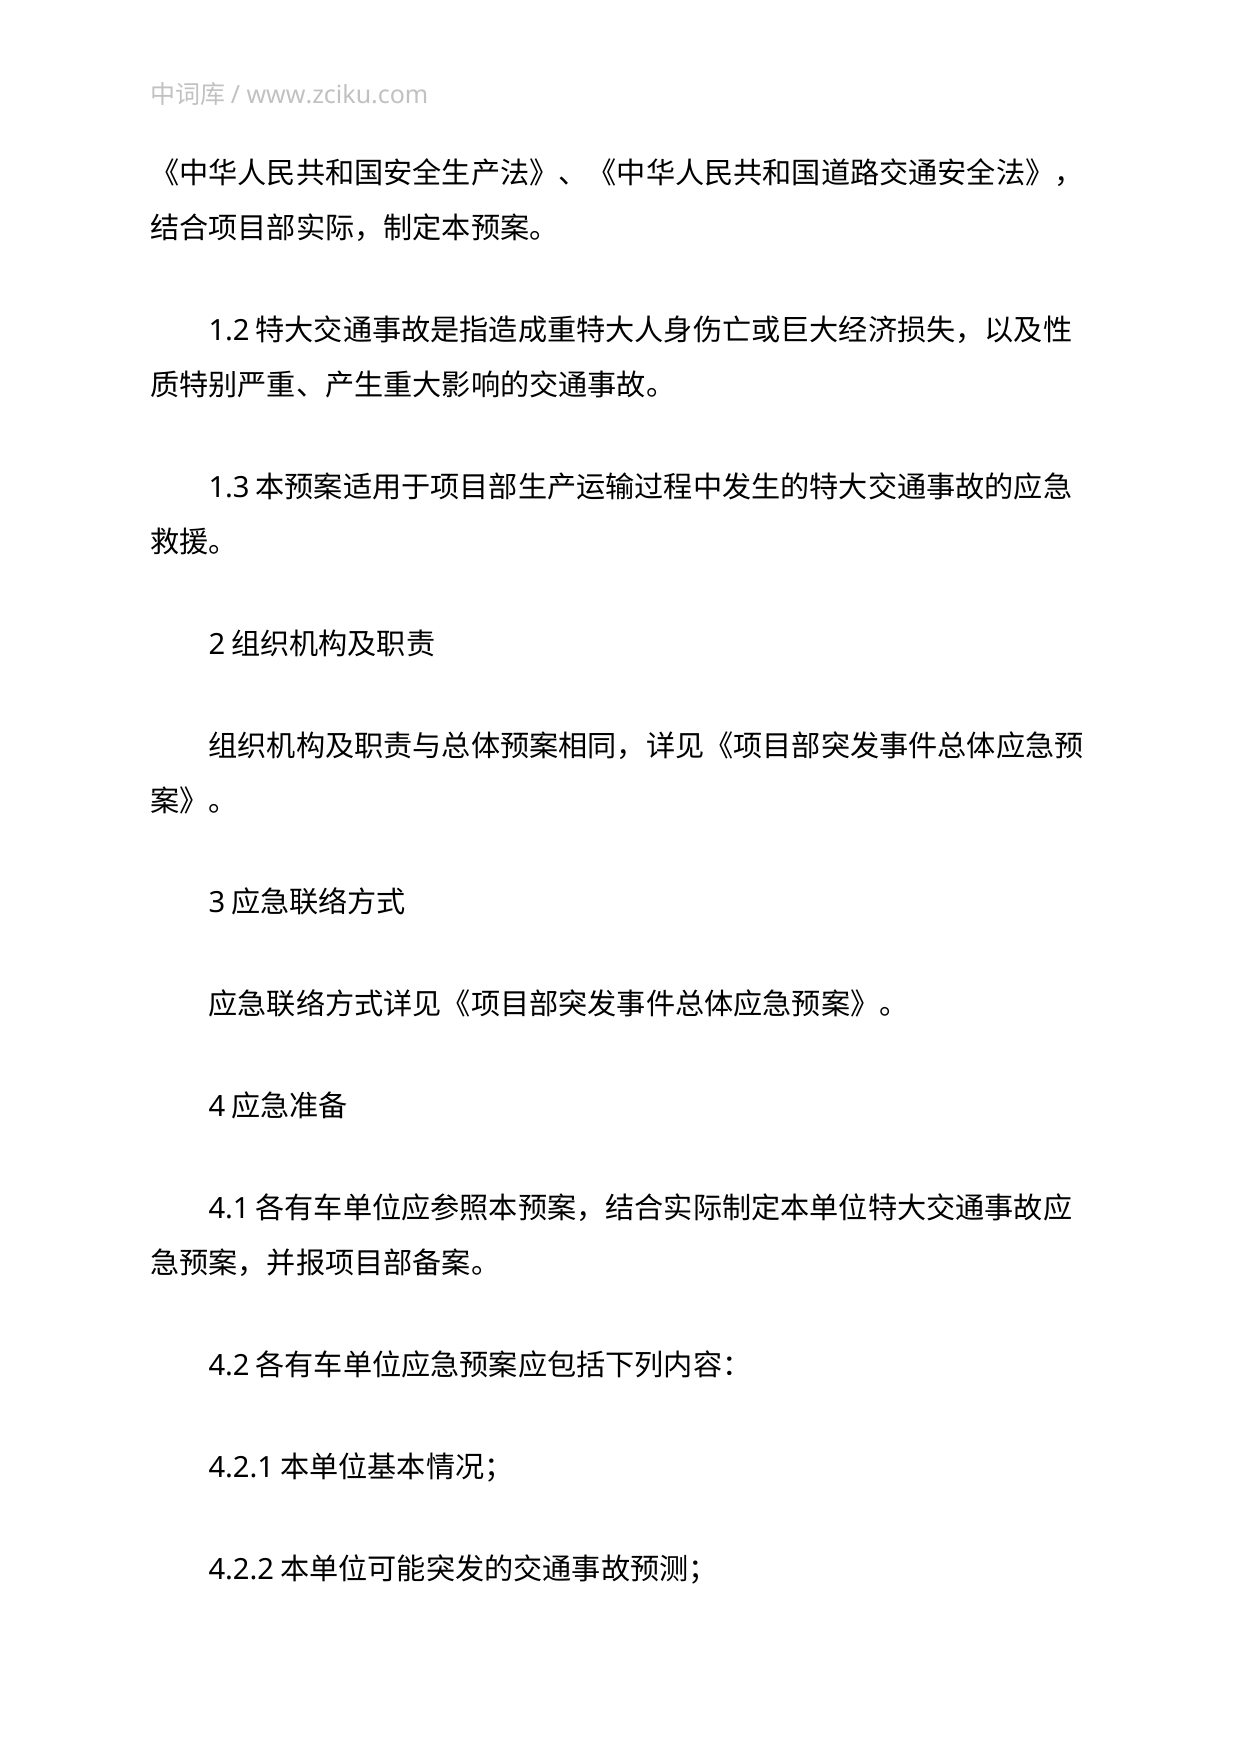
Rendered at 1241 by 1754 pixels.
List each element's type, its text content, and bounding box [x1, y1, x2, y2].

text 2组织机构及职责 [150, 620, 1090, 663]
text 4.1各有车单位应参照本预案，结合实际制定本单位特大交通事故应急预案，并报项目部备案。 [150, 1184, 1090, 1282]
text 3应急联络方式 [150, 879, 1090, 921]
text 4.2.2本单位可能突发的交通事故预测； [150, 1545, 1090, 1588]
text 组织机构及职责与总体预案相同，详见《项目部突发事件总体应急预案》。 [150, 722, 1090, 819]
text 4.2各有车单位应急预案应包括下列内容： [150, 1341, 1090, 1384]
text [150, 150, 1090, 247]
text 1.3本预案适用于项目部生产运输过程中发生的特大交通事故的应急救援。 [150, 463, 1090, 561]
text 4.2.1本单位基本情况； [150, 1443, 1090, 1486]
text 4应急准备 [150, 1083, 1090, 1125]
text 应急联络方式详见《项目部突发事件总体应急预案》。 [150, 981, 1090, 1023]
text 1.2特大交通事故是指造成重特大人身伤亡或巨大经济损失，以及性质特别严重、产生重大影响的交通事故。 [150, 307, 1090, 404]
